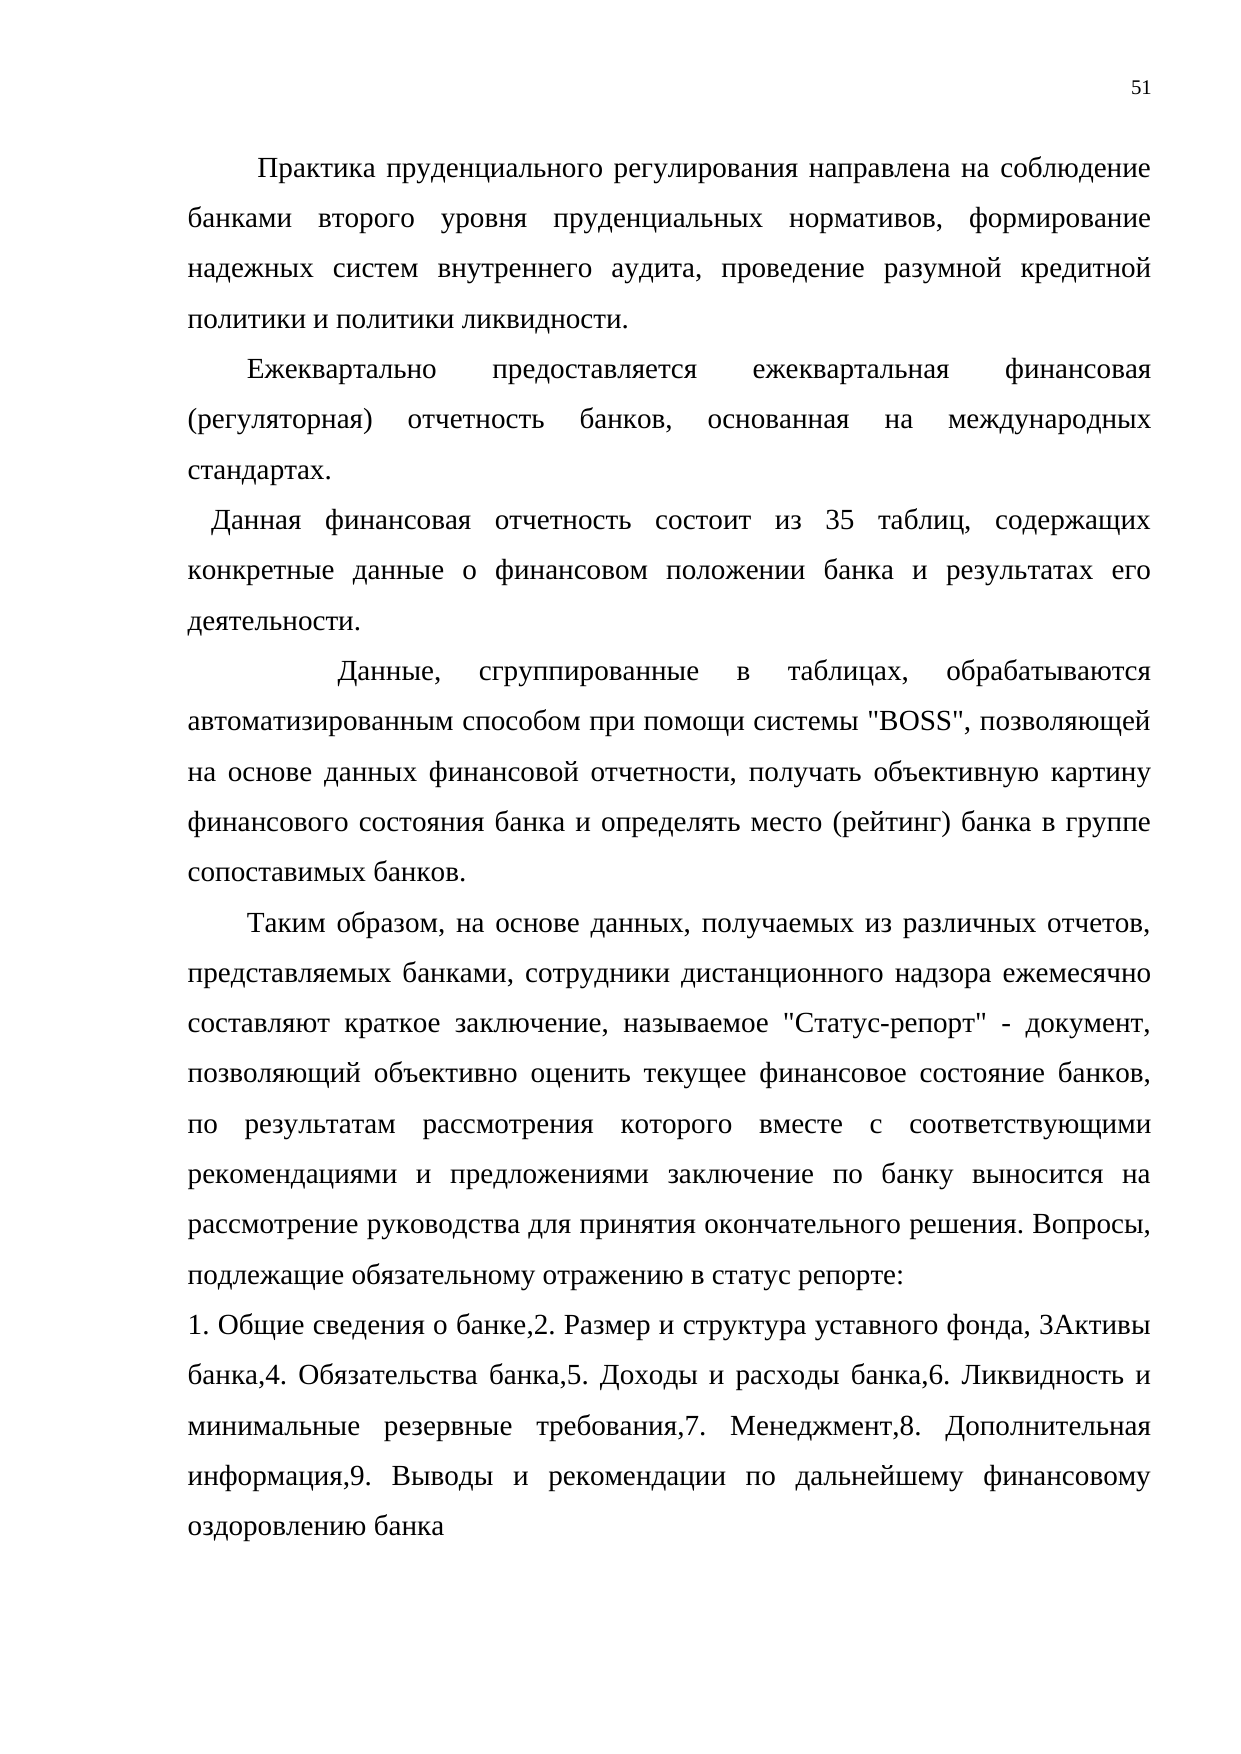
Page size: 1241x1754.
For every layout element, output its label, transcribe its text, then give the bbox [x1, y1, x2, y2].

text Ежеквартально предоставляется ежеквартальная финансовая (регуляторная) отчетность банков, основанная на международных стандартах. [187, 351, 1152, 485]
text Данные, сгруппированные в таблицах, обрабатываются автоматизированным способом при помощи системы "BOSS", позволяющей на основе данных финансовой отчетности, получать объективную картину финансового состояния банка и определять место (рейтинг) банка в группе сопоставимых банков. [187, 653, 1152, 888]
text Данная финансовая отчетность состоит из 35 таблиц, содержащих конкретные данные о финансовом положении банка и результатах его деятельности. [187, 502, 1152, 636]
text Таким образом, на основе данных, получаемых из различных отчетов, представляемых банками, сотрудники дистанционного надзора ежемесячно составляют краткое заключение, называемое "Статус-репорт" - документ, позволяющий объективно оценить текущее финансовое состояние банков, по результатам рассмотрения которого вместе с соответствующими рекомендациями и предложениями заключение по банку выносится на рассмотрение руководства для принятия окончательного решения. Вопросы, подлежащие обязательному отражению в статус репорте: [187, 905, 1152, 1290]
text 1. Общие сведения о банке,2. Размер и структура уставного фонда, 3Активы банка,4. Обязательства банка,5. Доходы и расходы банка,6. Ликвидность и минимальные резервные требования,7. Менеджмент,8. Дополнительная информация,9. Выводы и рекомендации по дальнейшему финансовому оздоровлению банка [187, 1307, 1152, 1542]
text Практика пруденциального регулирования направлена на соблюдение банками второго уровня пруденциальных нормативов, формирование надежных систем внутреннего аудита, проведение разумной кредитной политики и политики ликвидности. [187, 150, 1152, 334]
